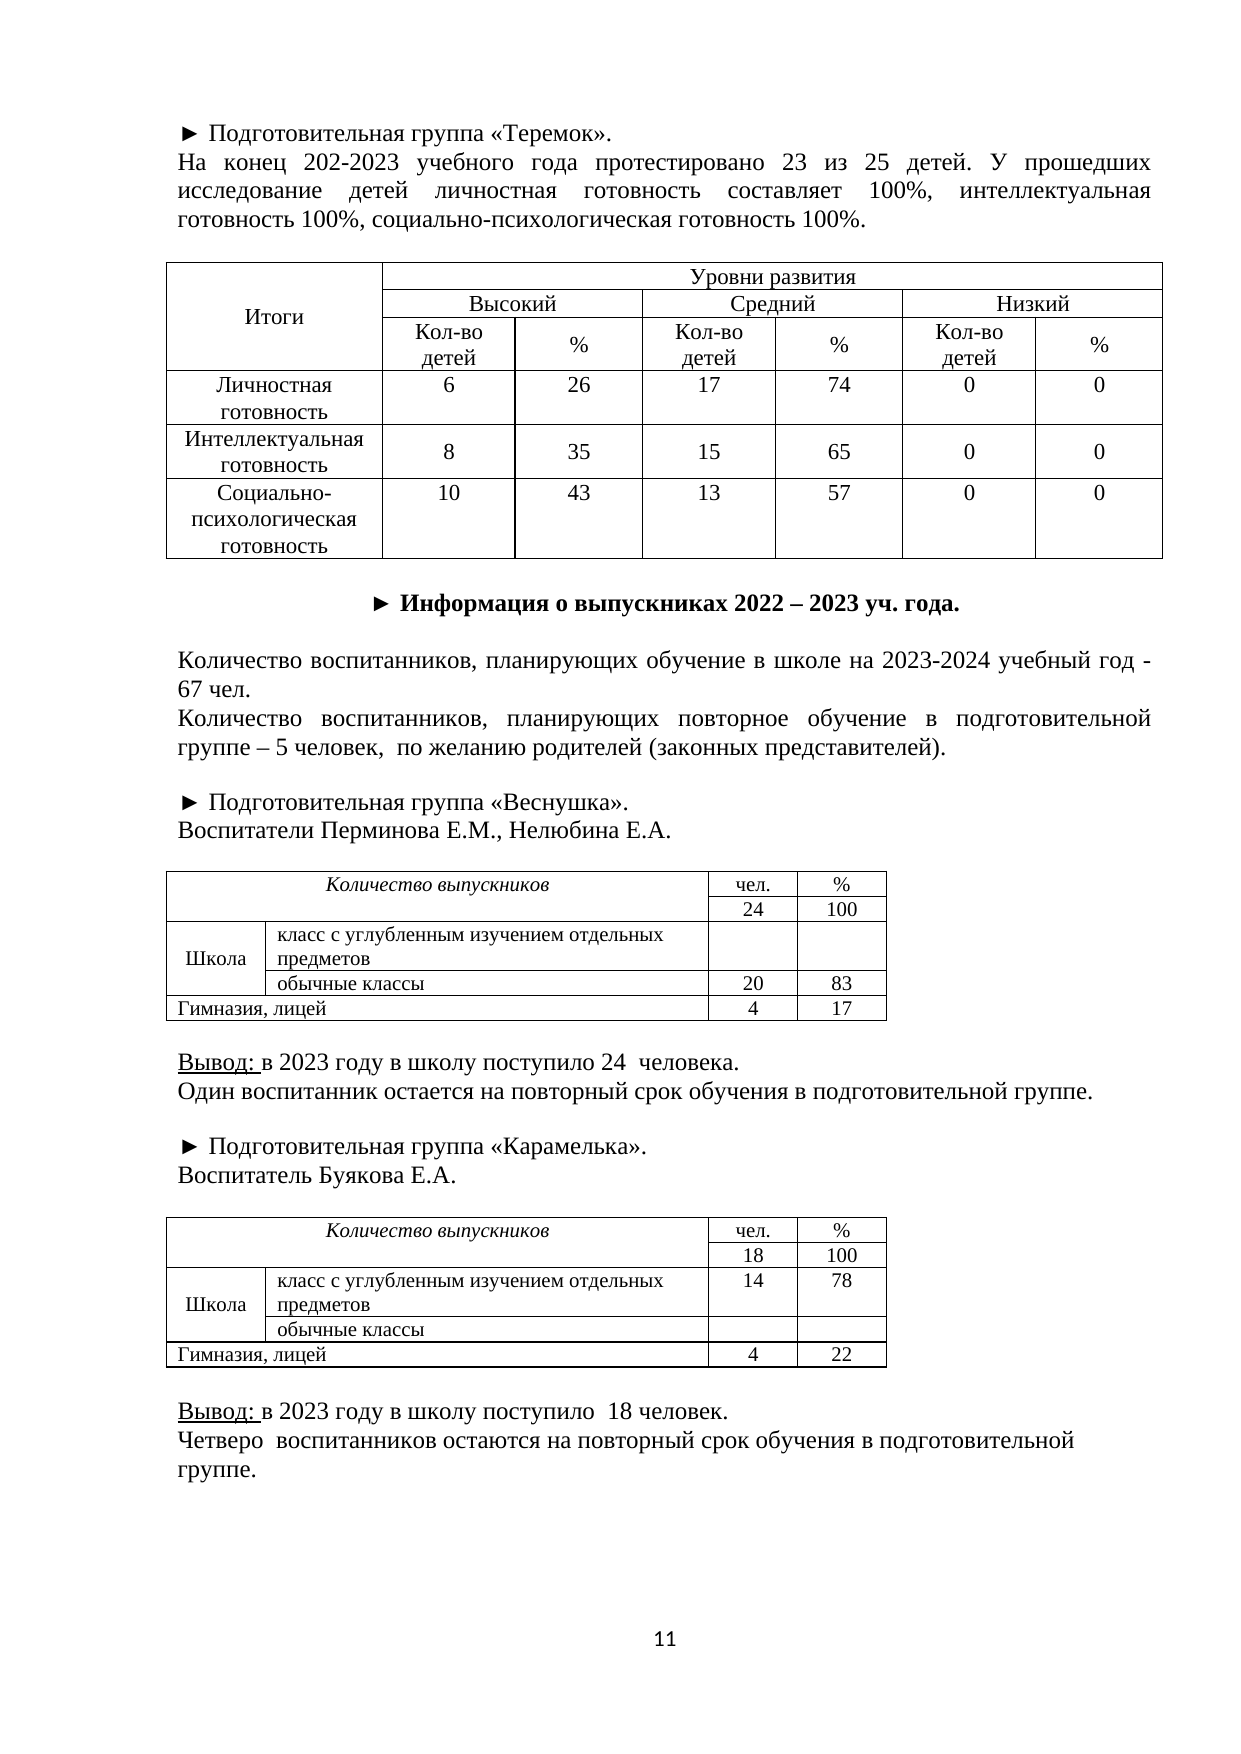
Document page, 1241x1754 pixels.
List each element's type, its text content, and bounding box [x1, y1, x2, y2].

table_cell 4 [709, 1343, 797, 1366]
table_cell 24 [709, 897, 797, 921]
table_cell 17 [798, 996, 886, 1020]
table_cell [709, 922, 797, 970]
table_cell 14 [709, 1268, 797, 1316]
table_cell 65 [776, 425, 902, 478]
table_cell 20 [709, 971, 797, 995]
text Воспитатели Перминова Е.М., Нелюбина Е.А. [177, 815, 1152, 844]
table_cell 100 [798, 1243, 886, 1267]
text Один воспитанник остается на повторный срок обучения в подготовительной группе. [177, 1076, 1152, 1105]
table_cell 18 [709, 1243, 797, 1267]
text ► Подготовительная группа «Карамелька». [177, 1131, 1152, 1160]
table_cell 13 [643, 479, 775, 558]
text Четверо воспитанников остаются на повторный срок обучения в подготовительной группе. [177, 1425, 1152, 1482]
table_cell Социально-психологическая готовность [167, 479, 382, 558]
text Вывод: в 2023 году в школу поступило 18 человек. [177, 1396, 1152, 1425]
table_cell Интеллектуальная готовность [167, 425, 382, 478]
table_cell Высокий [383, 290, 642, 317]
table_cell [798, 1317, 886, 1341]
table_cell обычные классы [266, 1317, 708, 1341]
table_cell 74 [776, 371, 902, 424]
table_cell Кол-во детей [383, 318, 514, 370]
text ► Подготовительная группа «Веснушка». [177, 787, 1152, 815]
table_header % [798, 1218, 886, 1242]
table_cell Личностная готовность [167, 371, 382, 424]
table_cell Кол-во детей [643, 318, 775, 370]
table_cell 6 [383, 371, 514, 424]
text Воспитатель Буякова Е.А. [177, 1160, 1152, 1189]
table_cell Гимназия, лицей [167, 996, 708, 1020]
text ► Подготовительная группа «Теремок». [177, 118, 1152, 147]
table_cell Низкий [903, 290, 1162, 317]
table_cell 8 [383, 425, 514, 478]
text Количество воспитанников, планирующих повторное обучение в подготовительной группе – 5 человек, по желанию родителей (законных представителей). [177, 703, 1152, 760]
table_cell 17 [643, 371, 775, 424]
table_cell класс с углубленным изучением отдельных предметов [266, 1268, 708, 1316]
table_cell Кол-во детей [903, 318, 1035, 370]
table_header Количество выпускников [167, 1218, 708, 1267]
table_cell 0 [903, 425, 1035, 478]
table_cell Гимназия, лицей [167, 1343, 708, 1366]
table_cell 43 [516, 479, 642, 558]
table_cell [709, 1317, 797, 1341]
table_header чел. [709, 1218, 797, 1242]
text ► Информация о выпускниках 2022 – 2023 уч. года. [177, 588, 1152, 617]
table_cell 78 [798, 1268, 886, 1316]
table_cell 35 [516, 425, 642, 478]
table_cell Школа [167, 922, 265, 995]
table_cell 26 [516, 371, 642, 424]
table_cell обычные классы [266, 971, 708, 995]
text На конец 202-2023 учебного года протестировано 23 из 25 детей. У прошедших исследование детей личностная готовность составляет 100%, интеллектуальная готовность 100%, социально-психологическая готовность 100%. [177, 147, 1152, 233]
table_cell 0 [1036, 425, 1162, 478]
table_cell % [776, 318, 902, 370]
table_cell 0 [903, 371, 1035, 424]
table_cell 15 [643, 425, 775, 478]
text Вывод: в 2023 году в школу поступило 24 человека. [177, 1047, 1152, 1076]
table_cell 57 [776, 479, 902, 558]
table_cell 10 [383, 479, 514, 558]
table_cell 100 [798, 897, 886, 921]
text Количество воспитанников, планирующих обучение в школе на 2023-2024 учебный год - 67 чел. [177, 645, 1152, 703]
table_cell 0 [1036, 479, 1162, 558]
table_header Уровни развития [383, 263, 1162, 289]
table_cell класс с углубленным изучением отдельных предметов [266, 922, 708, 970]
table_cell 83 [798, 971, 886, 995]
table_cell 4 [709, 996, 797, 1020]
table_header чел. [709, 872, 797, 896]
table_header % [798, 872, 886, 896]
table_header Итоги [167, 263, 382, 370]
table_header Количество выпускников [167, 872, 708, 921]
table_cell [798, 922, 886, 970]
table_cell % [1036, 318, 1162, 370]
table_cell 22 [798, 1343, 886, 1366]
table_cell % [516, 318, 642, 370]
table_cell 0 [1036, 371, 1162, 424]
table_cell Средний [643, 290, 902, 317]
table_cell Школа [167, 1268, 265, 1341]
table_cell 0 [903, 479, 1035, 558]
